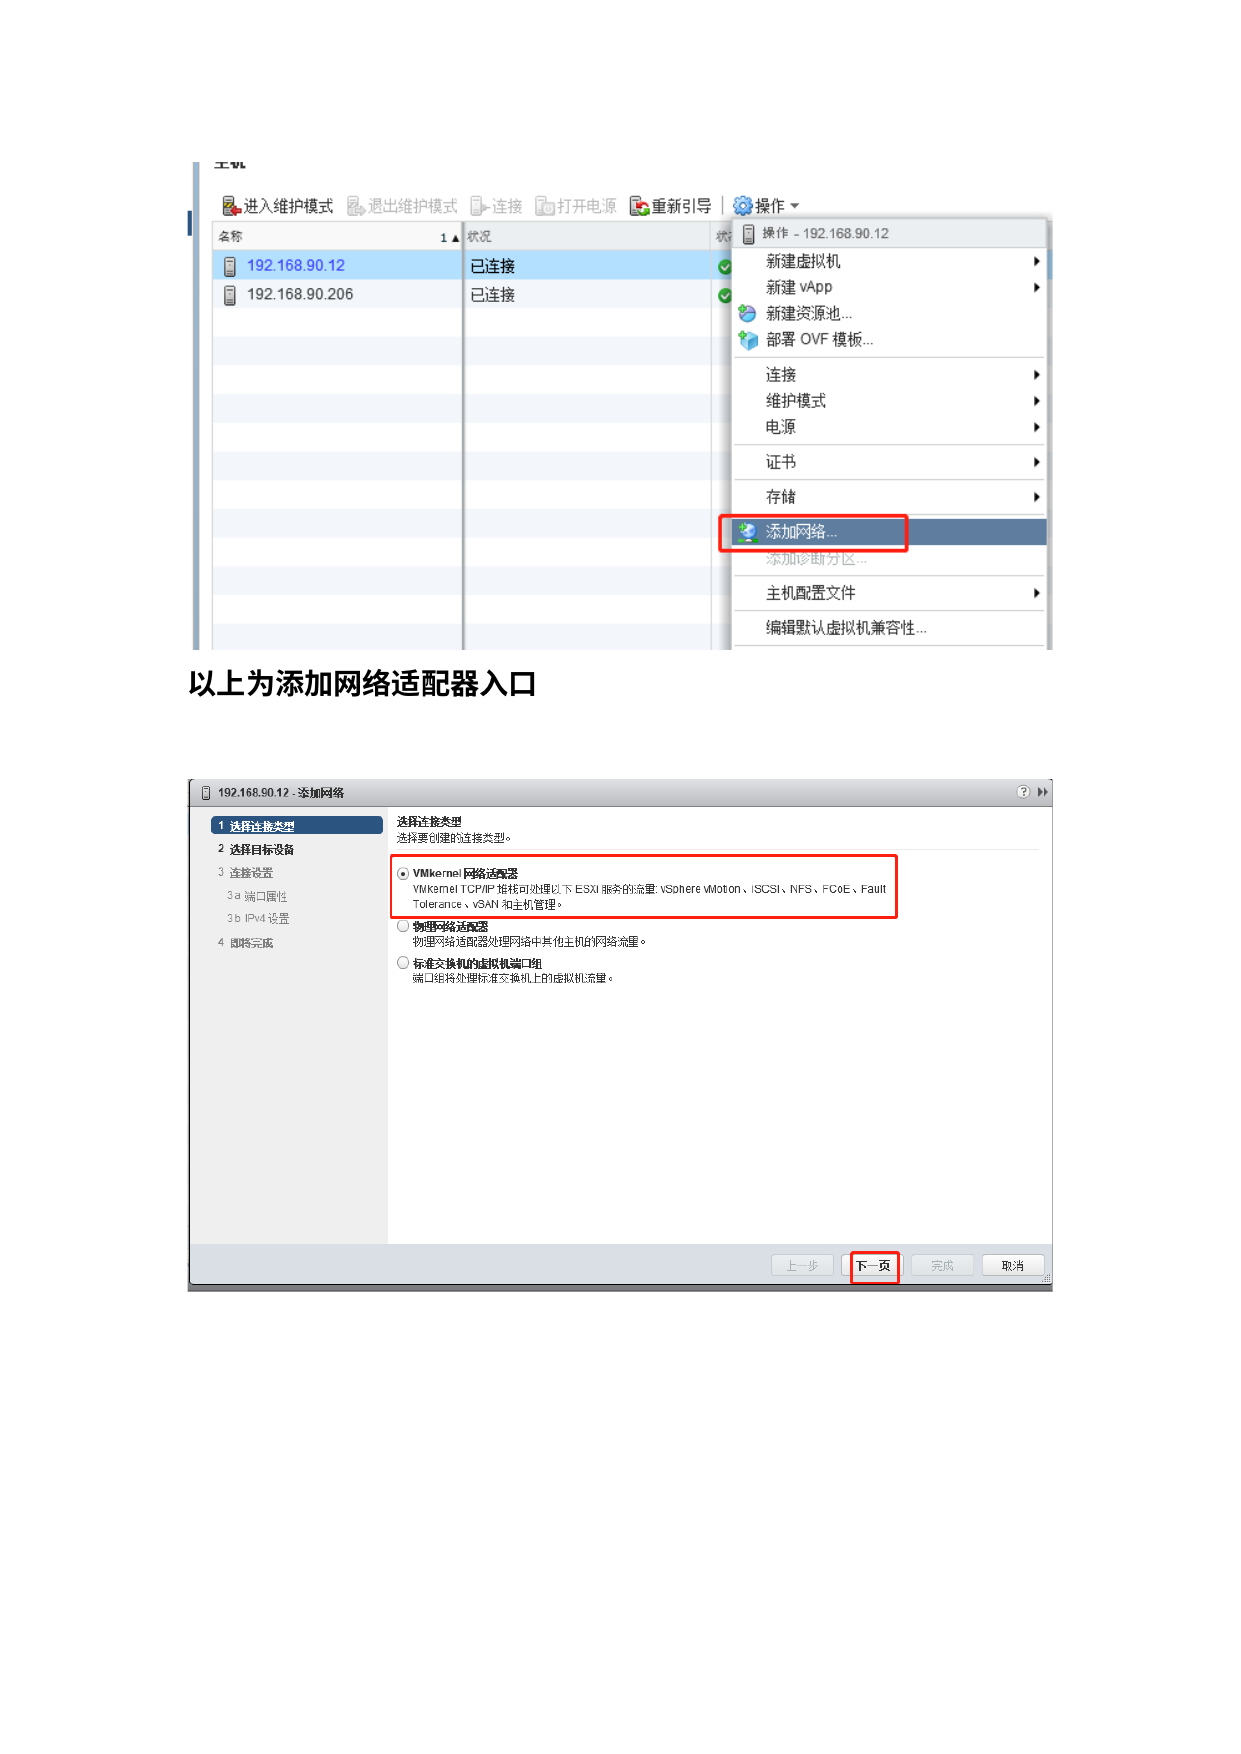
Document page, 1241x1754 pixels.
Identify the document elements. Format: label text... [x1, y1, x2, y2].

picture [187, 162, 1053, 650]
text 以上为添加网络适配器入口 [187, 650, 1053, 714]
picture [187, 779, 1053, 1292]
